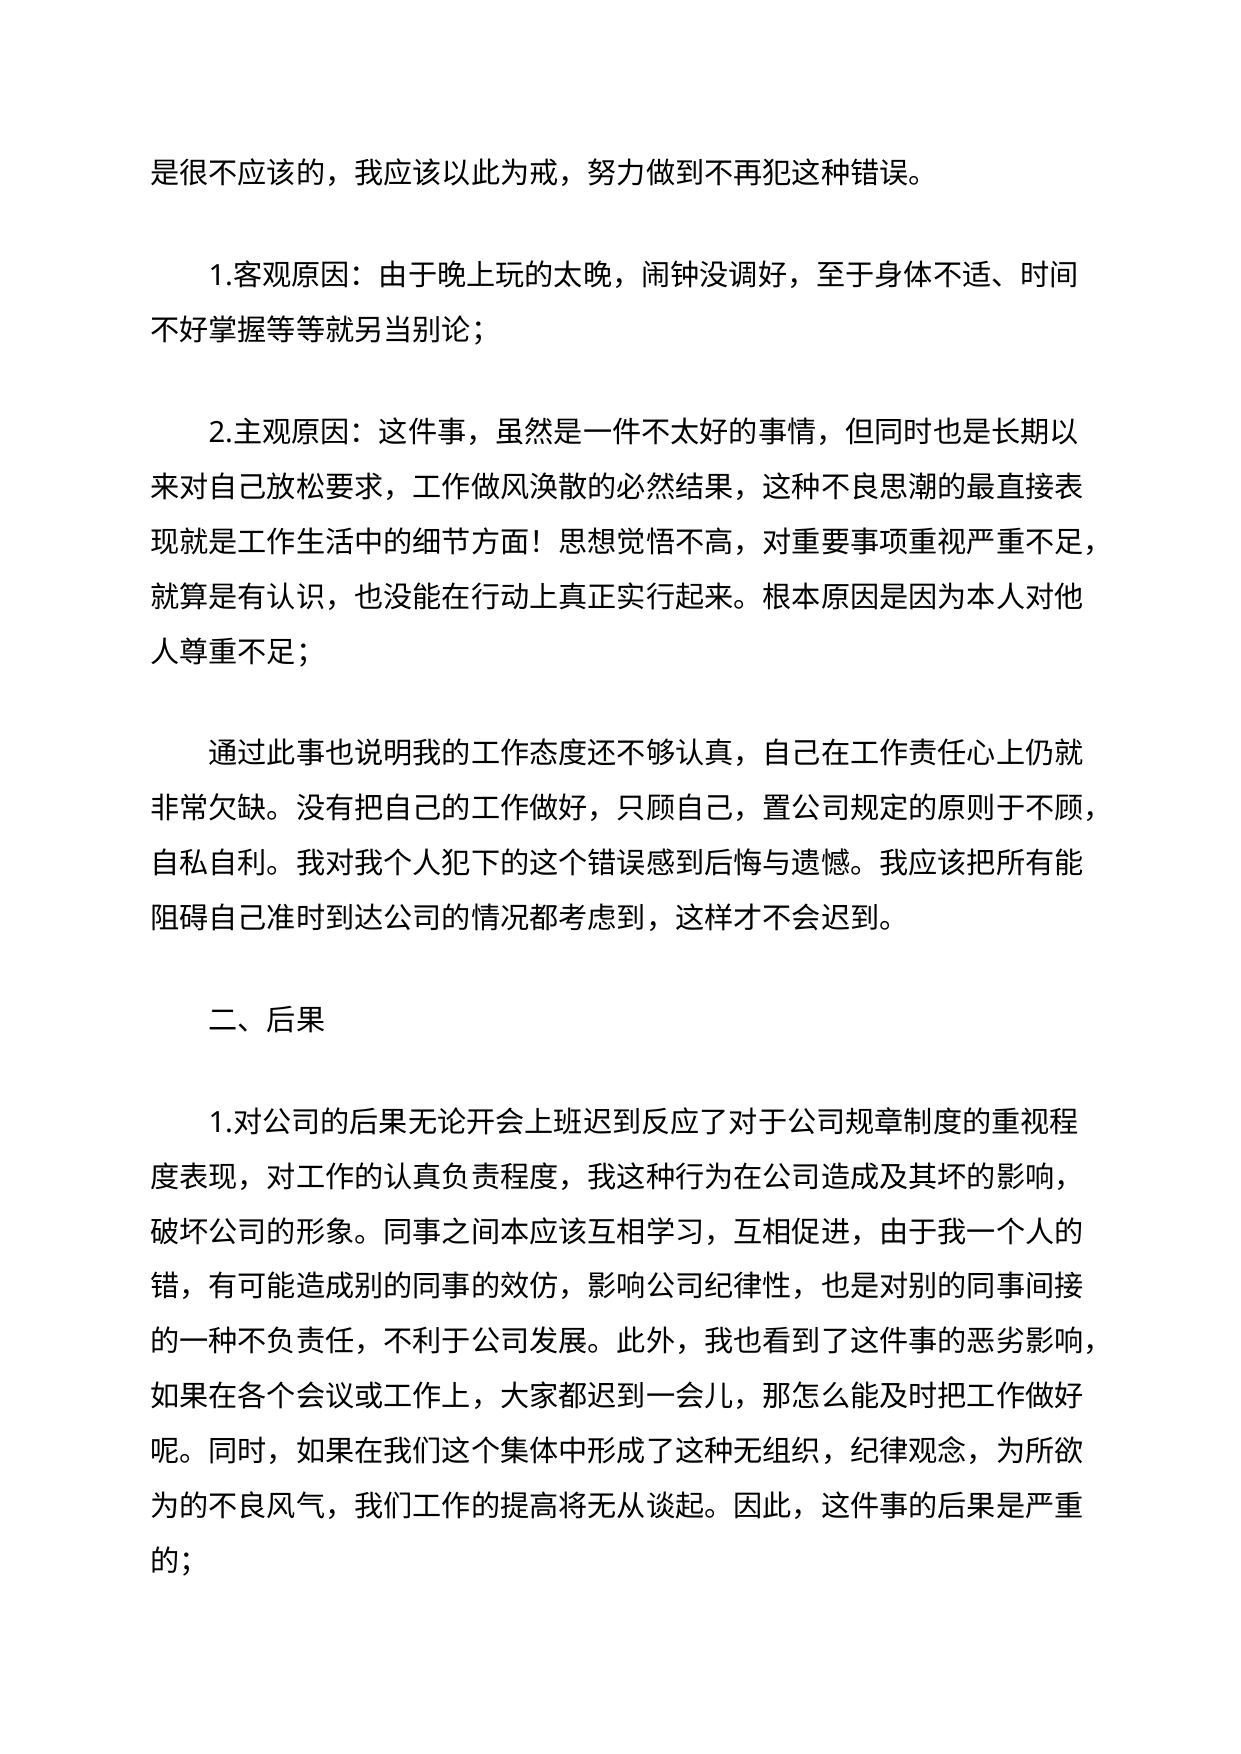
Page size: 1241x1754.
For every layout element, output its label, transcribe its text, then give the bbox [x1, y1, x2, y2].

text 2.主观原因：这件事，虽然是一件不太好的事情，但同时也是长期以来对自己放松要求，工作做风涣散的必然结果，这种不良思潮的最直接表现就是工作生活中的细节方面！思想觉悟不高，对重要事项重视严重不足，就算是有认识，也没能在行动上真正实行起来。根本原因是因为本人对他人尊重不足； [150, 408, 1090, 671]
text 1.对公司的后果无论开会上班迟到反应了对于公司规章制度的重视程度表现，对工作的认真负责程度，我这种行为在公司造成及其坏的影响，破坏公司的形象。同事之间本应该互相学习，互相促进，由于我一个人的错，有可能造成别的同事的效仿，影响公司纪律性，也是对别的同事间接的一种不负责任，不利于公司发展。此外，我也看到了这件事的恶劣影响，如果在各个会议或工作上，大家都迟到一会儿，那怎么能及时把工作做好呢。同时，如果在我们这个集体中形成了这种无组织，纪律观念，为所欲为的不良风气，我们工作的提高将无从谈起。因此，这件事的后果是严重的； [150, 1098, 1090, 1580]
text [150, 150, 1090, 192]
text 1.客观原因：由于晚上玩的太晚，闹钟没调好，至于身体不适、时间不好掌握等等就另当别论； [150, 252, 1090, 349]
text 二、后果 [150, 996, 1090, 1039]
text 通过此事也说明我的工作态度还不够认真，自己在工作责任心上仍就非常欠缺。没有把自己的工作做好，只顾自己，置公司规定的原则于不顾，自私自利。我对我个人犯下的这个错误感到后悔与遗憾。我应该把所有能阻碍自己准时到达公司的情况都考虑到，这样才不会迟到。 [150, 730, 1090, 937]
